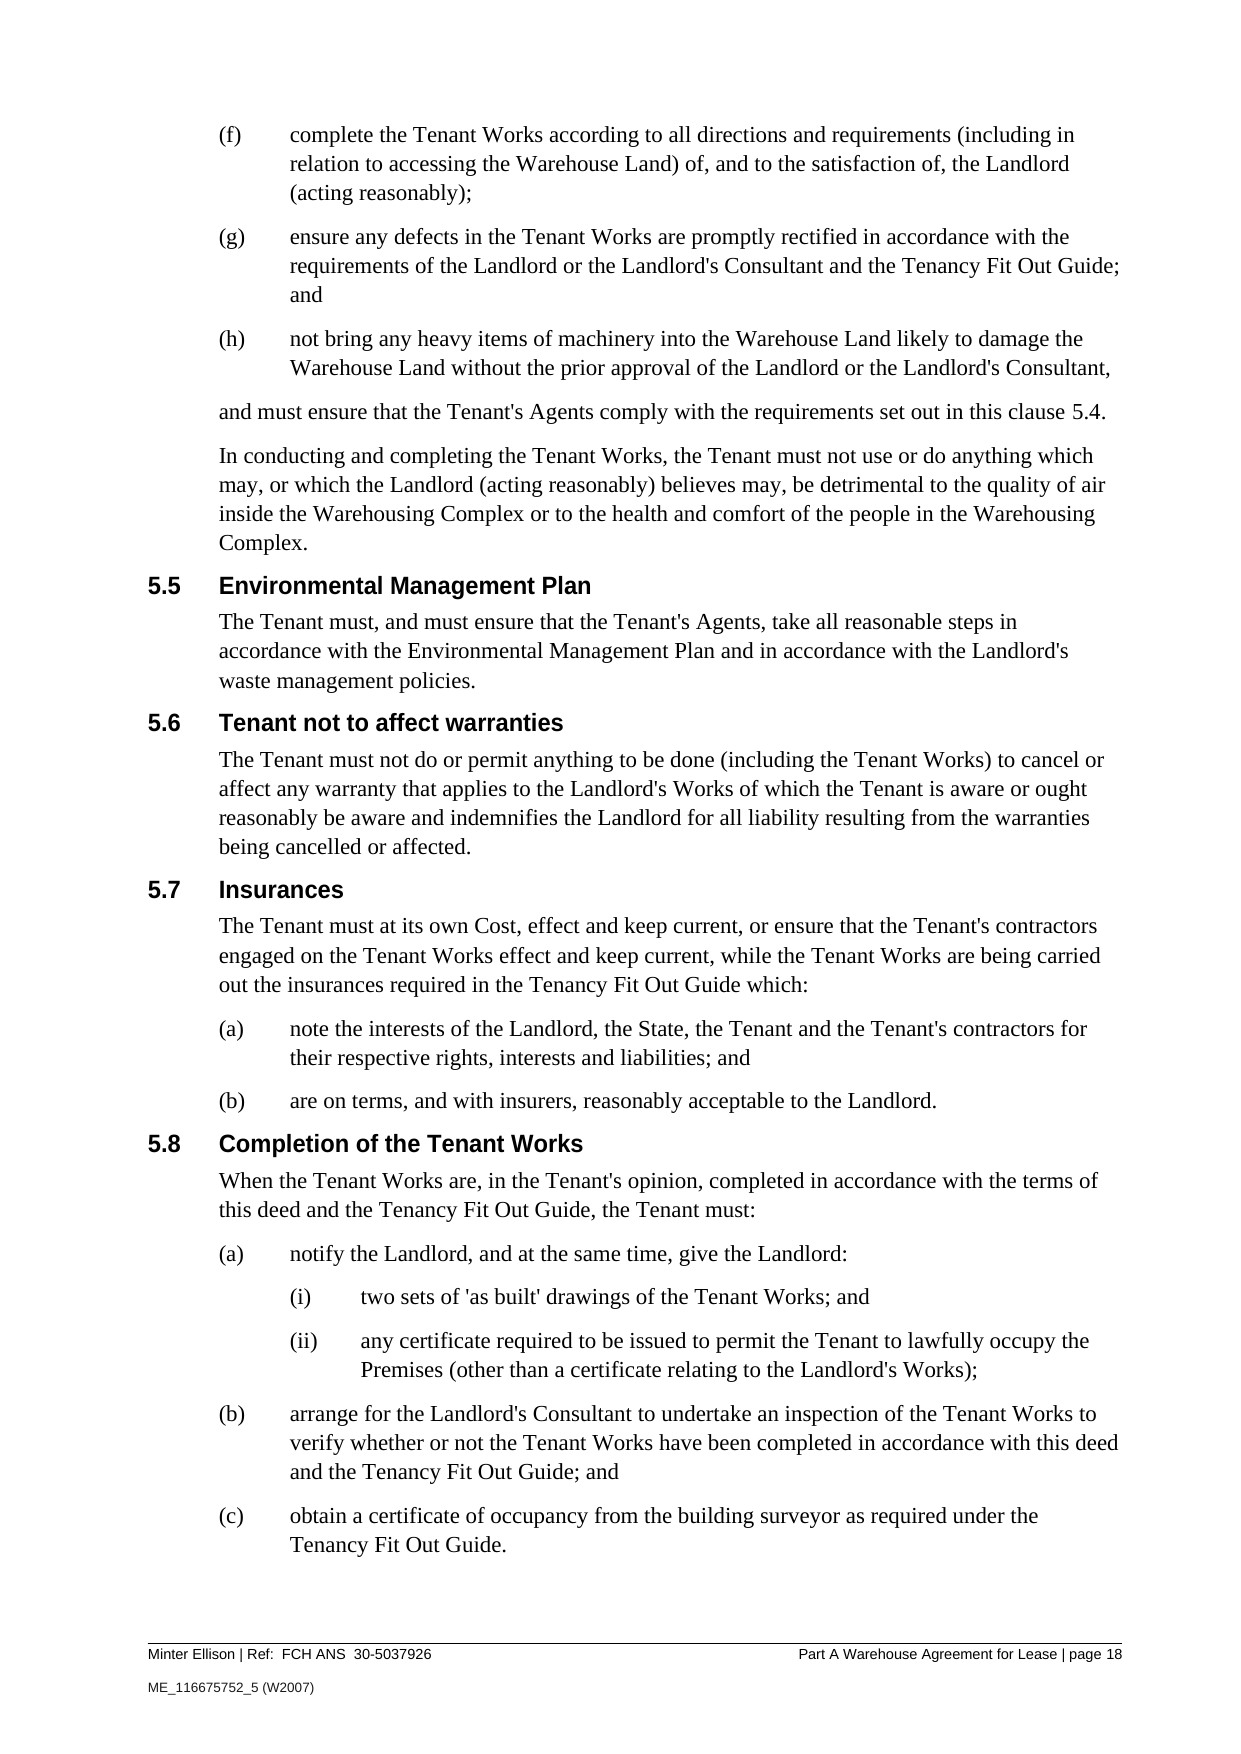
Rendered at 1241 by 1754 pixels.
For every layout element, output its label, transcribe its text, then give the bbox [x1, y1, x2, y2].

text The Tenant must at its own Cost, effect and keep current, or ensure that the Tenant's contractors engaged on the Tenant Works effect and keep current, while the Tenant Works are being carried out the insurances required in the Tenancy Fit Out Guide which: [218, 910, 1122, 997]
text Completion of the Tenant Works [148, 1128, 1122, 1158]
text ensure any defects in the Tenant Works are promptly rectified in accordance with the requirements of the Landlord or the Landlord's Consultant and the Tenancy Fit Out Guide; and [218, 220, 1122, 308]
text obtain a certificate of occupancy from the building surveyor as required under the Tenancy Fit Out Guide. [218, 1499, 1122, 1558]
text In conducting and completing the Tenant Works, the Tenant must not use or do anything which may, or which the Landlord (acting reasonably) believes may, be detrimental to the quality of air inside the Warehousing Complex or to the health and comfort of the people in the Warehousing Complex. [218, 439, 1122, 556]
text Environmental Management Plan [148, 570, 1122, 599]
text complete the Tenant Works according to all directions and requirements (including in relation to accessing the Warehouse Land) of, and to the satisfaction of, the Landlord (acting reasonably); [218, 118, 1122, 206]
text The Tenant must not do or permit anything to be done (including the Tenant Works) to cancel or affect any warranty that applies to the Landlord's Works of which the Tenant is aware or ought reasonably be aware and indemnifies the Landlord for all liability resulting from the warranties being cancelled or affected. [218, 743, 1122, 860]
text not bring any heavy items of machinery into the Warehouse Land likely to damage the Warehouse Land without the prior approval of the Landlord or the Landlord's Consultant, [218, 322, 1122, 381]
text The Tenant must, and must ensure that the Tenant's Agents, take all reasonable steps in accordance with the Environmental Management Plan and in accordance with the Landlord's waste management policies. [218, 606, 1122, 693]
text are on terms, and with insurers, reasonably acceptable to the Landlord. [218, 1085, 1122, 1114]
text Insurances [148, 874, 1122, 903]
text notify the Landlord, and at the same time, give the Landlord: [218, 1237, 1122, 1266]
text and must ensure that the Tenant's Agents comply with the requirements set out in this clause 5.4. [218, 395, 1122, 424]
text note the interests of the Landlord, the State, the Tenant and the Tenant's contractors for their respective rights, interests and liabilities; and [218, 1012, 1122, 1070]
text two sets of 'as built' drawings of the Tenant Works; and [289, 1281, 1122, 1310]
text Tenant not to affect warranties [148, 708, 1122, 737]
text any certificate required to be issued to permit the Tenant to lawfully occupy the Premises (other than a certificate relating to the Landlord's Works); [289, 1324, 1122, 1383]
text arrange for the Landlord's Consultant to undertake an inspection of the Tenant Works to verify whether or not the Tenant Works have been completed in accordance with this deed and the Tenancy Fit Out Guide; and [218, 1397, 1122, 1485]
text When the Tenant Works are, in the Tenant's opinion, completed in accordance with the terms of this deed and the Tenancy Fit Out Guide, the Tenant must: [218, 1164, 1122, 1222]
